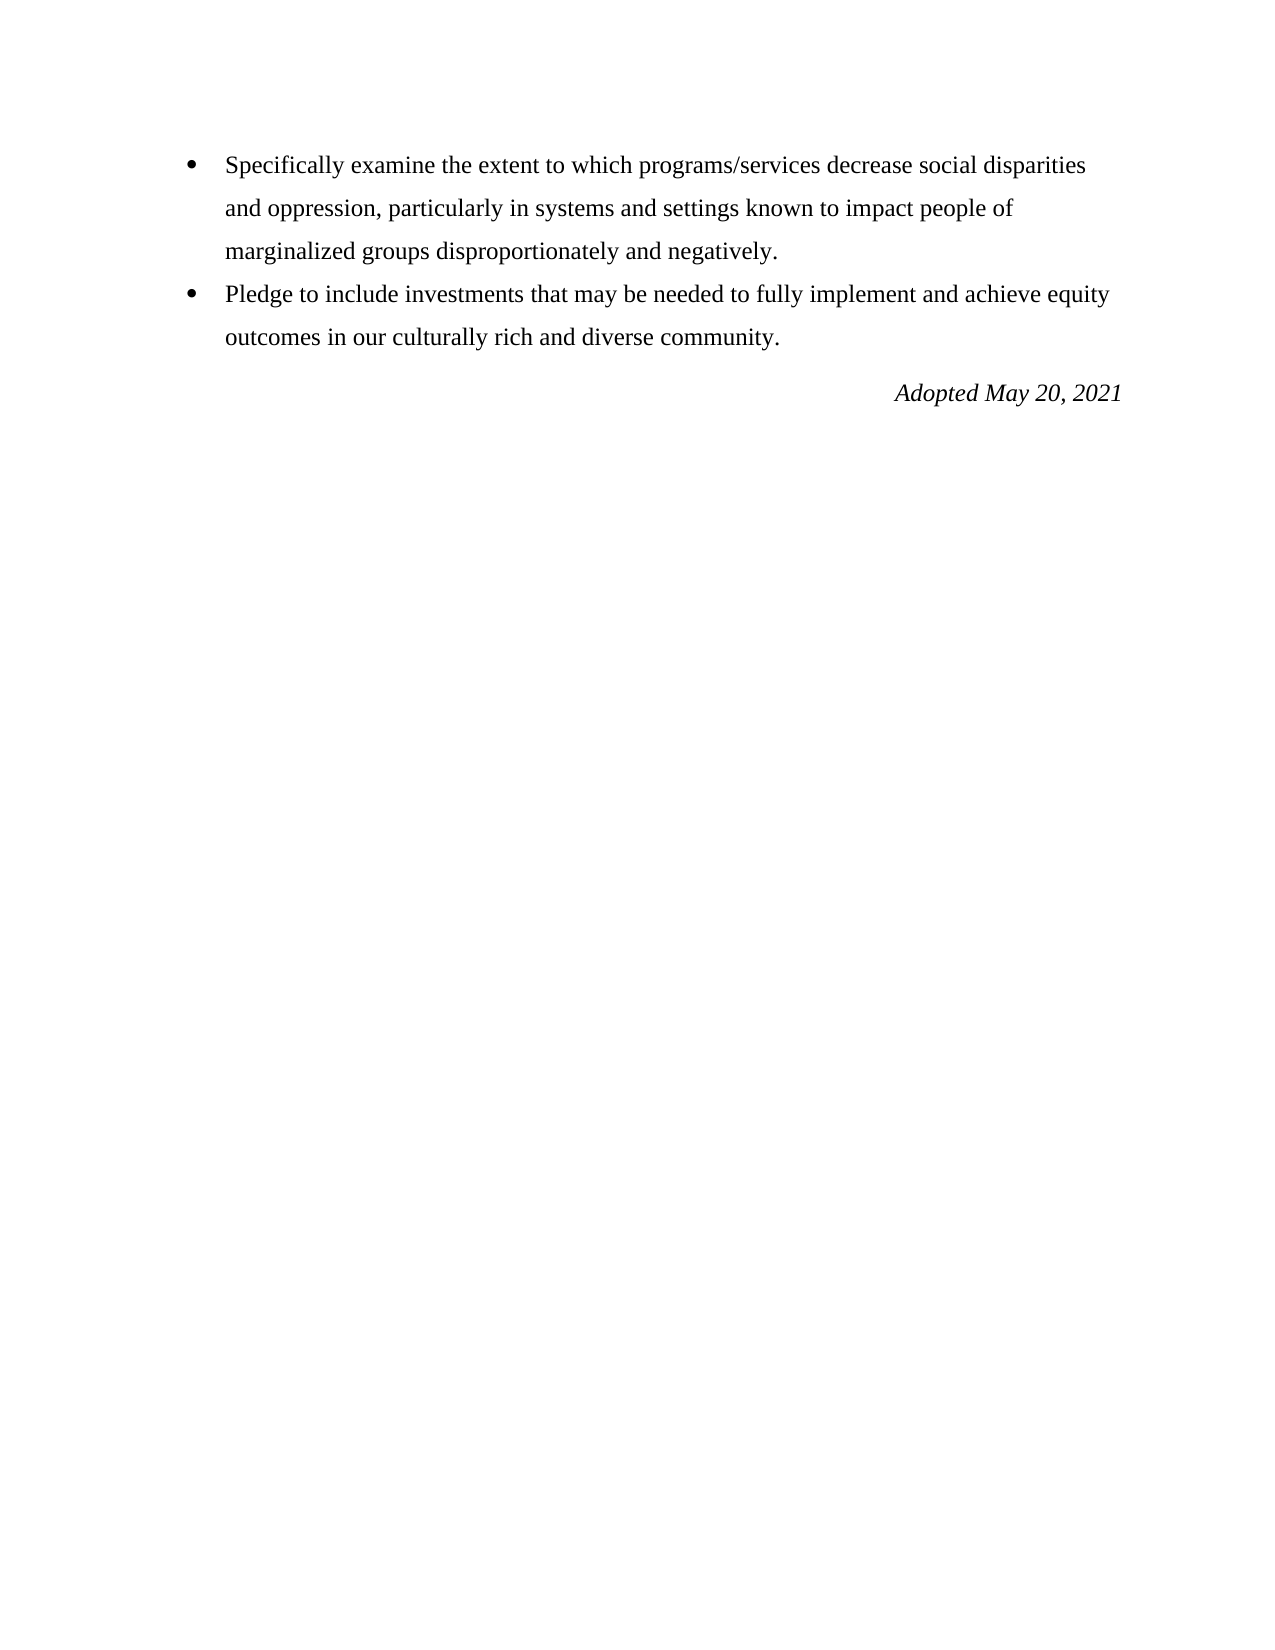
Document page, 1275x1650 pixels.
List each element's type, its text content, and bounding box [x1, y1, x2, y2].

text Adopted May 20, 2021 [150, 378, 1125, 407]
list Pledge to include investments that may be needed to fully implement and achieve equity outcomes in our culturally rich and diverse community. [187, 279, 1125, 351]
list Specifically examine the extent to which programs/services decrease social disparities and oppression, particularly in systems and settings known to impact people of marginalized groups disproportionately and negatively. [187, 150, 1125, 265]
